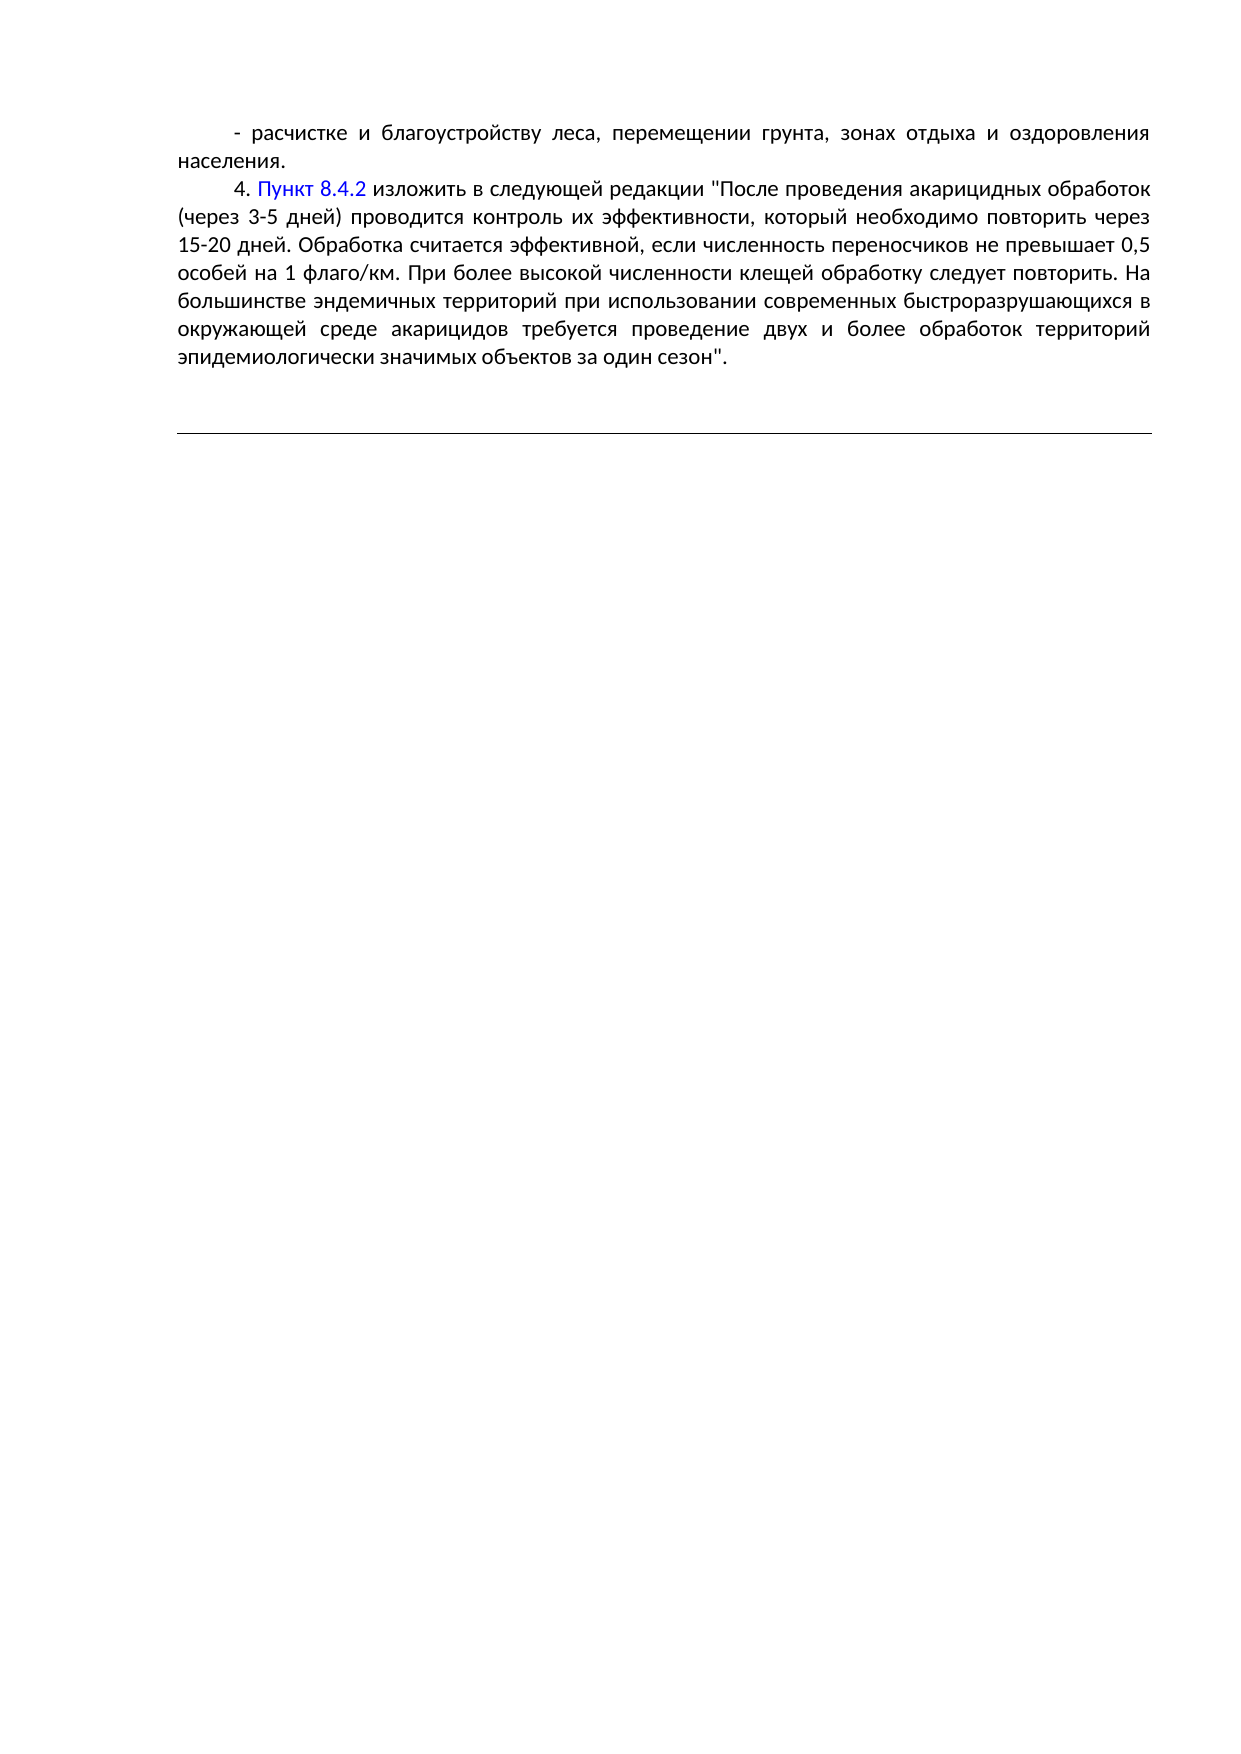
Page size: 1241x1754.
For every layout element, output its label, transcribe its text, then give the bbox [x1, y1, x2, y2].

text 4. Пункт 8.4.2 изложить в следующей редакции "После проведения акарицидных обработок (через 3-5 дней) проводится контроль их эффективности, который необходимо повторить через 15-20 дней. Обработка считается эффективной, если численность переносчиков не превышает 0,5 особей на 1 флаго/км. При более высокой численности клещей обработку следует повторить. На большинстве эндемичных территорий при использовании современных быстроразрушающихся в окружающей среде акарицидов требуется проведение двух и более обработок территорий эпидемиологически значимых объектов за один сезон". [177, 174, 1152, 370]
text - расчистке и благоустройству леса, перемещении грунта, зонах отдыха и оздоровления населения. [177, 118, 1152, 174]
